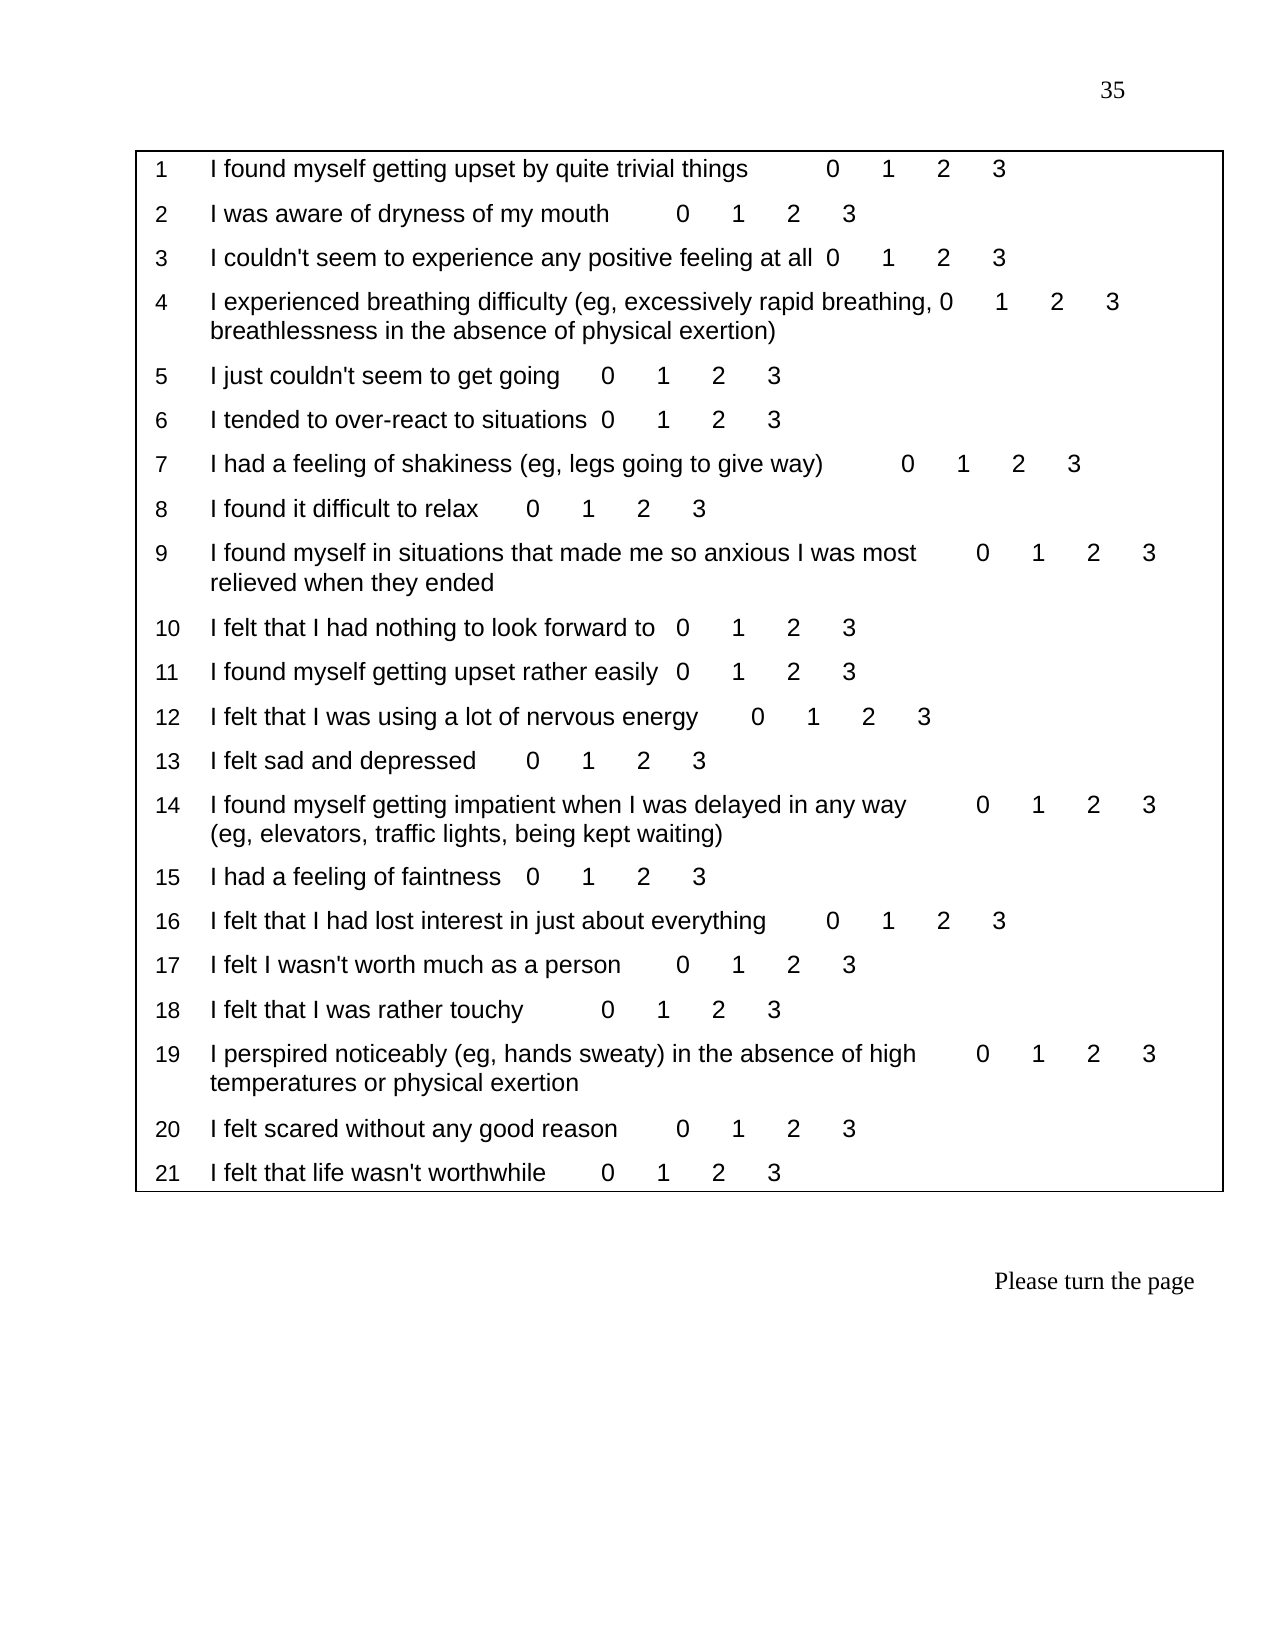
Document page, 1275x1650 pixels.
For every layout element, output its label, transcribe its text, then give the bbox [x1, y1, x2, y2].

table_cell I found myself getting upset by quite trivial things 0 1 2 3 I was aware of dryness of my mouth 0 1 2 3 I couldn't seem to experience any positive feeling at all 0 1 2 3 I experienced breathing difficulty (eg, excessively rapid breathing, 0 1 2 3 breathlessness in the absence of physical exertion) I just couldn't seem to get going 0 1 2 3 I tended to over-react to situations 0 1 2 3 I had a feeling of shakiness (eg, legs going to give way) 0 1 2 3 I found it difficult to relax 0 1 2 3 I found myself in situations that made me so anxious I was most 0 1 2 3 relieved when they ended I felt that I had nothing to look forward to 0 1 2 3 I found myself getting upset rather easily 0 1 2 3 I felt that I was using a lot of nervous energy 0 1 2 3 I felt sad and depressed 0 1 2 3 I found myself getting impatient when I was delayed in any way 0 1 2 3 (eg, elevators, traffic lights, being kept waiting) I had a feeling of faintness 0 1 2 3 I felt that I had lost interest in just about everything 0 1 2 3 I felt I wasn't worth much as a person 0 1 2 3 I felt that I was rather touchy 0 1 2 3 I perspired noticeably (eg, hands sweaty) in the absence of high 0 1 2 3 temperatures or physical exertion I felt scared without any good reason 0 1 2 3 I felt that life wasn't worthwhile 0 1 2 3 [137, 152, 1222, 1191]
text Please turn the page  [150, 1256, 1125, 1298]
